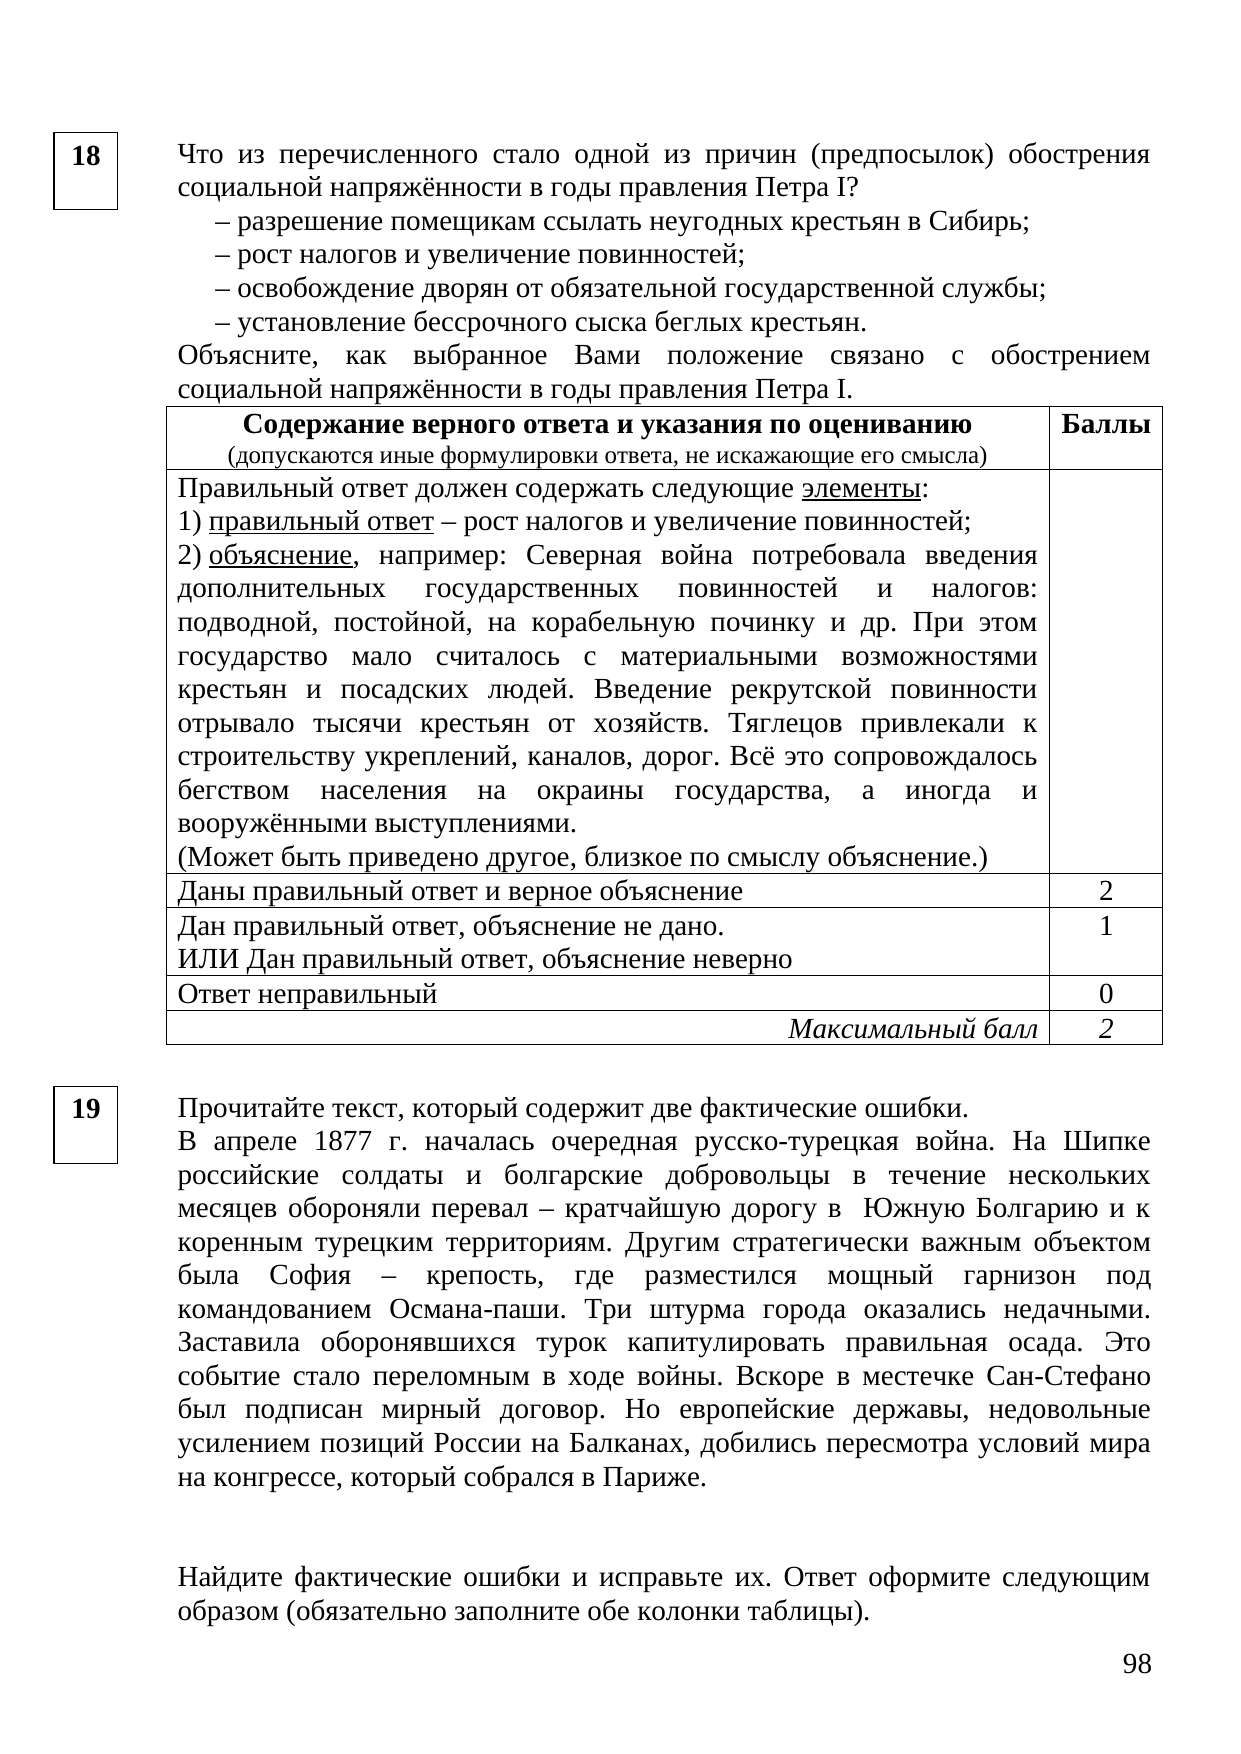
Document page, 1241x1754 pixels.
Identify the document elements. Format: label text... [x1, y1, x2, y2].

table_header Баллы [1050, 407, 1162, 469]
table_cell 2 [1050, 874, 1162, 907]
text – рост налогов и увеличение повинностей; [215, 237, 1152, 270]
table_header Содержание верного ответа и указания по оцениванию (допускаются иные формулировки ответа, не искажающие его смысла) [167, 407, 1049, 469]
text – разрешение помещикам ссылать неугодных крестьян в Сибирь; [215, 203, 1152, 237]
table_cell Даны правильный ответ и верное объяснение [167, 874, 1049, 907]
text – освобождение дворян от обязательной государственной службы; [215, 270, 1152, 304]
text Что из перечисленного стало одной из причин (предпосылок) обострения социальной напряжённости в годы правления Петра I? [177, 136, 1152, 203]
text – установление бессрочного сыска беглых крестьян. [215, 304, 1152, 337]
text В апреле 1877 г. началась очередная русско-турецкая война. На Шипке российские солдаты и болгарские добровольцы в течение нескольких месяцев обороняли перевал – кратчайшую дорогу в Южную Болгарию и к коренным турецким территориям. Другим стратегически важным объектом была София – крепость, где разместился мощный гарнизон под командованием Османа-паши. Три штурма города оказались недачными. Заставила оборонявшихся турок капитулировать правильная осада. Это событие стало переломным в ходе войны. Вскоре в местечке Сан-Стефано был подписан мирный договор. Но европейские державы, недовольные усилением позиций России на Балканах, добились пересмотра условий мира на конгрессе, который собрался в Париже. [177, 1123, 1152, 1492]
text 18 [55, 136, 117, 207]
table_cell [1050, 470, 1162, 872]
table_cell Ответ неправильный [167, 976, 1049, 1010]
text Прочитайте текст, который содержит две фактические ошибки. [177, 1090, 1152, 1123]
text 19 [55, 1089, 117, 1160]
table_cell Максимальный балл [167, 1011, 1049, 1044]
text Объясните, как выбранное Вами положение связано с обострением социальной напряжённости в годы правления Петра I. [177, 337, 1152, 404]
table_cell 2 [1050, 1011, 1162, 1044]
table_cell 0 [1050, 976, 1162, 1010]
table_cell 1 [1050, 908, 1162, 975]
text Найдите фактические ошибки и исправьте их. Ответ оформите следующим образом (обязательно заполните обе колонки таблицы). [177, 1559, 1152, 1626]
table_cell Дан правильный ответ, объяснение не дано. ИЛИ Дан правильный ответ, объяснение неверно [167, 908, 1049, 975]
table_cell Правильный ответ должен содержать следующие элементы: 1) правильный ответ – рост налогов и увеличение повинностей; 2) объяснение, например: Северная война потребовала введения дополнительных государственных повинностей и налогов: подводной, постойной, на корабельную починку и др. При этом государство мало считалось с материальными возможностями крестьян и посадских людей. Введение рекрутской повинности отрывало тысячи крестьян от хозяйств. Тяглецов привлекали к строительству укреплений, каналов, дорог. Всё это сопровождалось бегством населения на окраины государства, а иногда и вооружёнными выступлениями. (Может быть приведено другое, близкое по смыслу объяснение.) [167, 470, 1049, 872]
